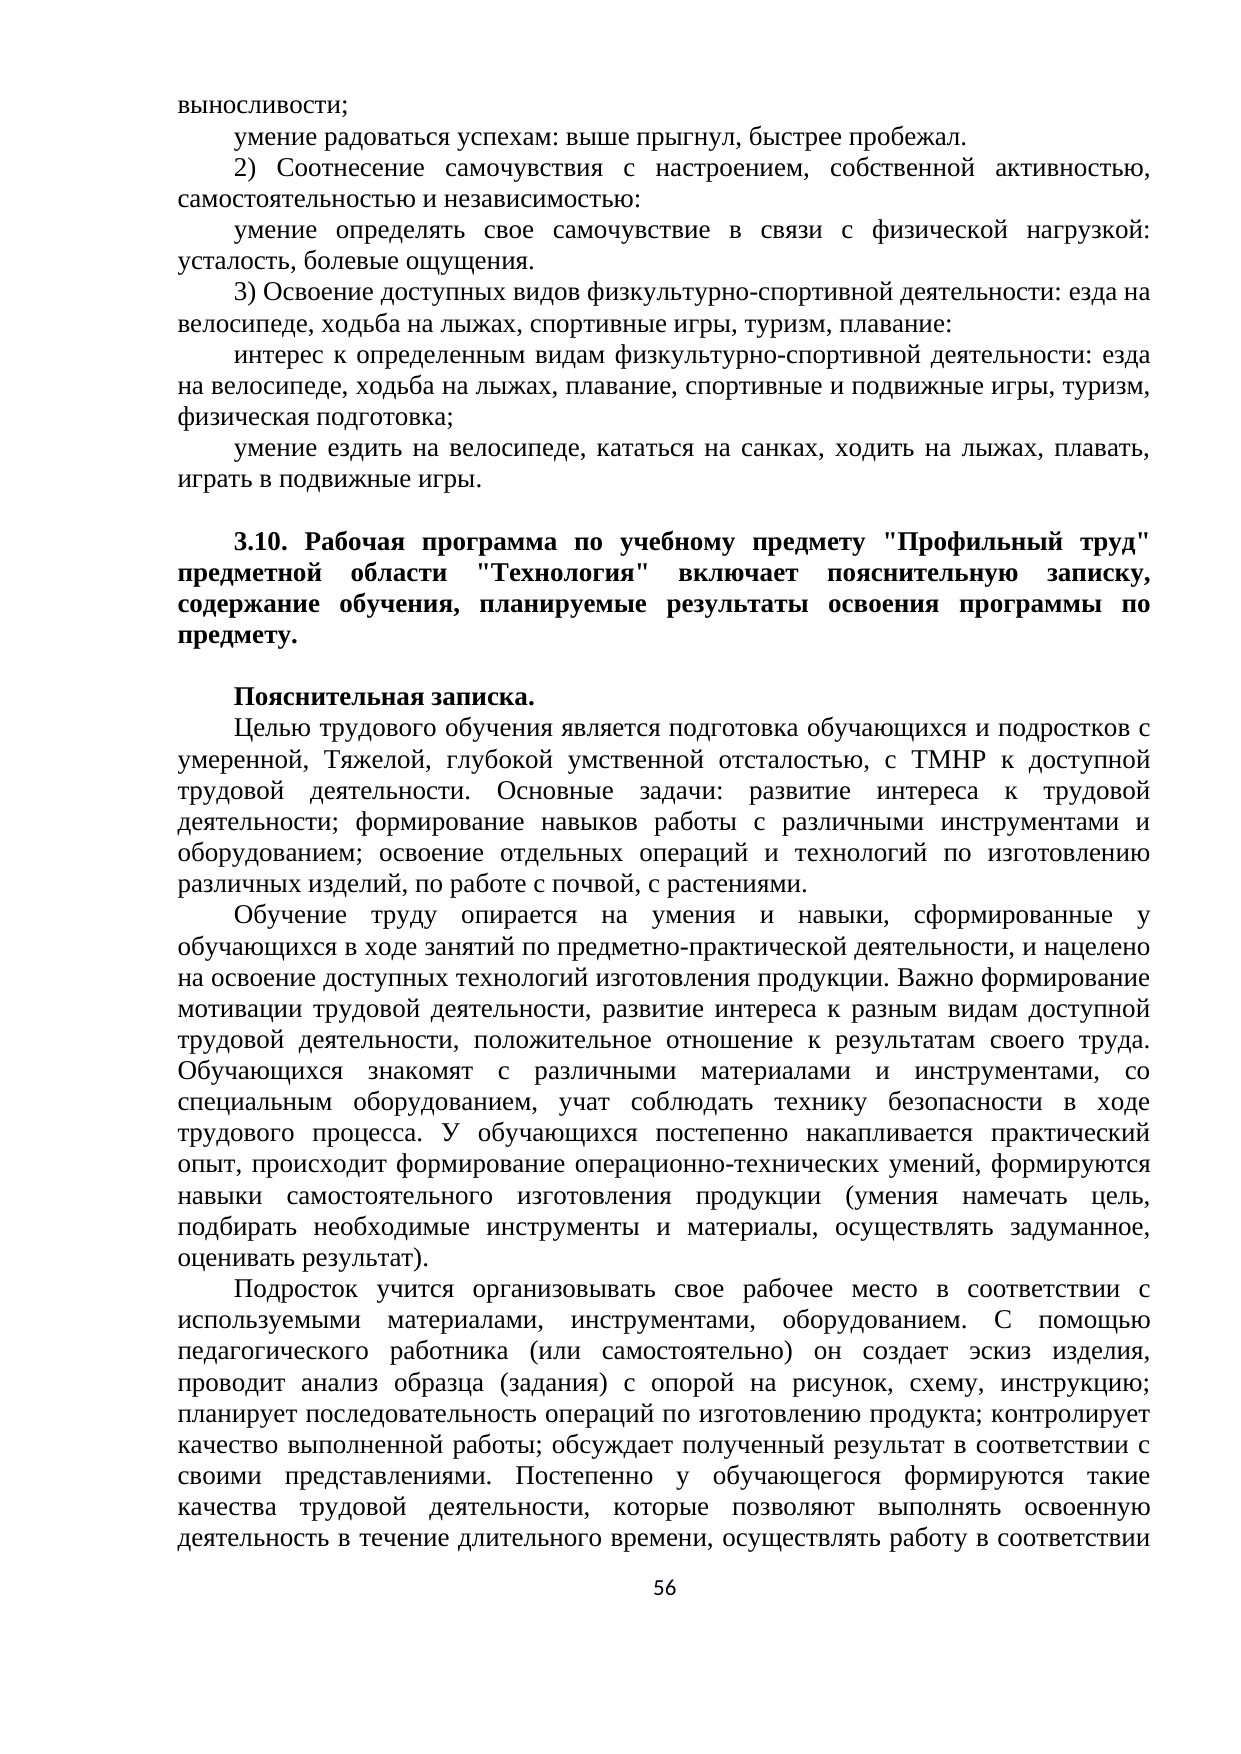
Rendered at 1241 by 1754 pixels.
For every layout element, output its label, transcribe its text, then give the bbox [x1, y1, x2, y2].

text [177, 89, 1152, 120]
text умение определять свое самочувствие в связи с физической нагрузкой: усталость, болевые ощущения. [177, 213, 1152, 276]
text Целью трудового обучения является подготовка обучающихся и подростков с умеренной, Тяжелой, глубокой умственной отсталостью, с ТМНР к доступной трудовой деятельности. Основные задачи: развитие интереса к трудовой деятельности; формирование навыков работы с различными инструментами и оборудованием; освоение отдельных операций и технологий по изготовлению различных изделий, по работе с почвой, с растениями. [177, 712, 1152, 898]
text 2) Соотнесение самочувствия с настроением, собственной активностью, самостоятельностью и независимостью: [177, 151, 1152, 213]
text 3.10. Рабочая программа по учебному предмету "Профильный труд" предметной области "Технология" включает пояснительную записку, содержание обучения, планируемые результаты освоения программы по предмету. [177, 525, 1152, 649]
text интерес к определенным видам физкультурно-спортивной деятельности: езда на велосипеде, ходьба на лыжах, плавание, спортивные и подвижные игры, туризм, физическая подготовка; [177, 338, 1152, 431]
text 3) Освоение доступных видов физкультурно-спортивной деятельности: езда на велосипеде, ходьба на лыжах, спортивные игры, туризм, плавание: [177, 276, 1152, 338]
text умение ездить на велосипеде, кататься на санках, ходить на лыжах, плавать, играть в подвижные игры. [177, 431, 1152, 493]
text Обучение труду опирается на умения и навыки, сформированные у обучающихся в ходе занятий по предметно-практической деятельности, и нацелено на освоение доступных технологий изготовления продукции. Важно формирование мотивации трудовой деятельности, развитие интереса к разным видам доступной трудовой деятельности, положительное отношение к результатам своего труда. Обучающихся знакомят с различными материалами и инструментами, со специальным оборудованием, учат соблюдать технику безопасности в ходе трудового процесса. У обучающихся постепенно накапливается практический опыт, происходит формирование операционно-технических умений, формируются навыки самостоятельного изготовления продукции (умения намечать цель, подбирать необходимые инструменты и материалы, осуществлять задуманное, оценивать результат). [177, 898, 1152, 1272]
text Пояснительная записка. [177, 680, 1152, 712]
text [177, 1272, 1152, 1552]
text умение радоваться успехам: выше прыгнул, быстрее пробежал. [177, 120, 1152, 151]
